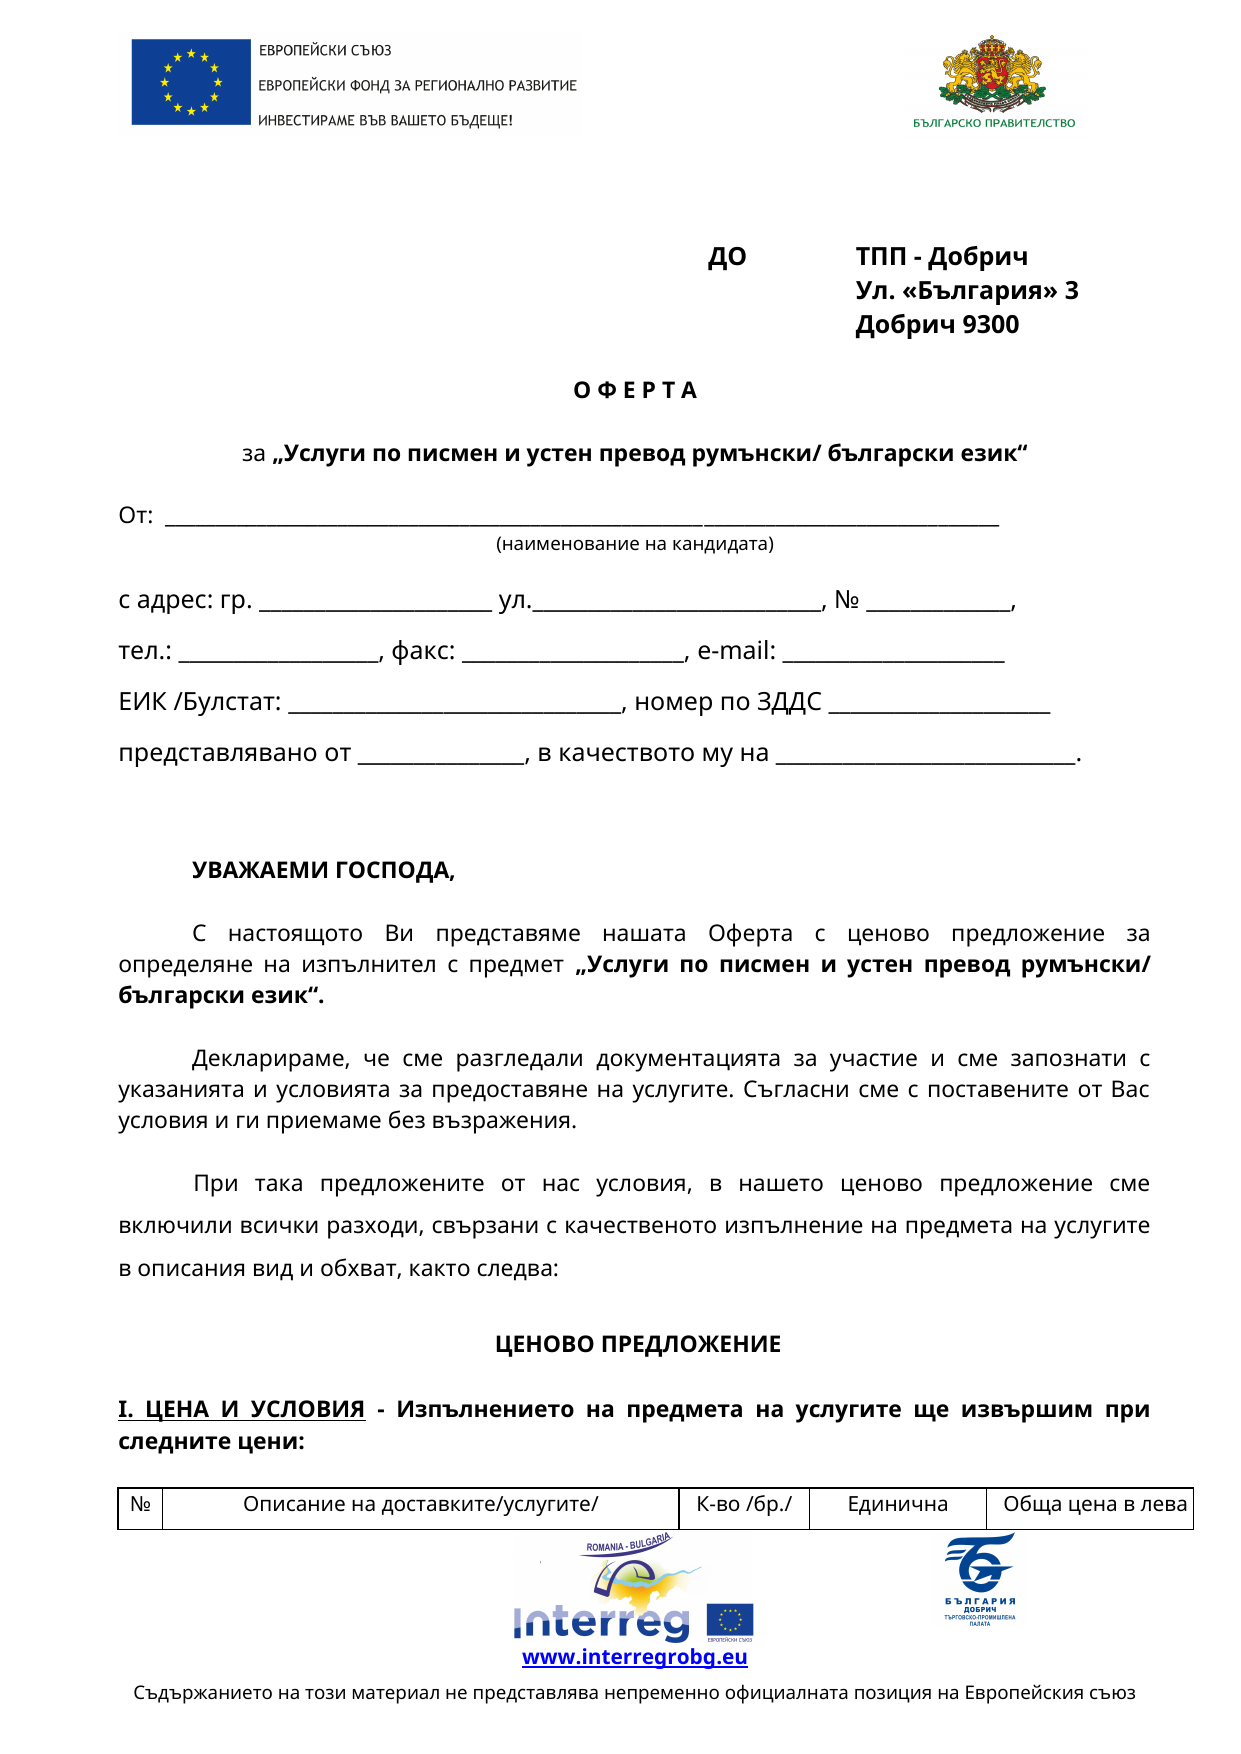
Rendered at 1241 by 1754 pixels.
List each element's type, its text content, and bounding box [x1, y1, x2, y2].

table_header № [119, 1489, 162, 1528]
text С настоящото Ви представяме нашата Оферта с ценово предложение за определяне на изпълнител с предмет „Услуги по писмен и устен превод румънски/ български език“. [118, 917, 1152, 1010]
text за „Услуги по писмен и устен превод румънски/ български език“ [118, 437, 1152, 468]
table_header Единична цена в лева без ДДС [810, 1489, 986, 1528]
text Декларираме, че сме разгледали документацията за участие и сме запознати с указанията и условията за предоставяне на услугите. Съгласни сме с поставените от Вас условия и ги приемаме без възражения. [118, 1042, 1152, 1135]
table_header Описание на доставките/услугите/ дейностите/ строителството [163, 1489, 678, 1528]
text От: __________________________________________________________________________________ [118, 499, 1152, 531]
table_header К-во /бр./ [680, 1489, 809, 1528]
text Добрич 9300 [118, 306, 1152, 340]
text представлявано от _______________, в качеството му на ___________________________. [118, 735, 1152, 769]
text с адрес: гр. _____________________ ул.__________________________, № _____________, [118, 582, 1152, 616]
text ЕИК /Булстат: ______________________________, номер по ЗДДС ____________________ [118, 684, 1152, 718]
picture [932, 1532, 1028, 1626]
text тел.: __________________, факс: ____________________, e-mail: ____________________ [118, 633, 1152, 667]
picture [118, 31, 583, 136]
subtitle ДО ТПП - Добрич [643, 238, 1152, 272]
text О Ф Е Р Т А [118, 374, 1152, 406]
subtitle Ул. «България» 3 [643, 272, 1152, 306]
text УВАЖАЕМИ ГОСПОДА, [118, 854, 1152, 885]
text (наименование на кандидата) [118, 531, 1152, 556]
text ЦЕНОВО ПРЕДЛОЖЕНИЕ [118, 1328, 1152, 1359]
picture [514, 1532, 754, 1643]
text При така предложените от нас условия, в нашето ценово предложение сме включили всички разходи, свързани с качественото изпълнение на предмета на услугите в описания вид и обхват, както следва: [118, 1167, 1152, 1294]
table_header Обща цена в лева без ДДС [987, 1489, 1193, 1528]
picture [901, 21, 1088, 139]
text І. ЦЕНА И УСЛОВИЯ - Изпълнението на предмета на услугите ще извършим при следните цени: [118, 1393, 1152, 1456]
